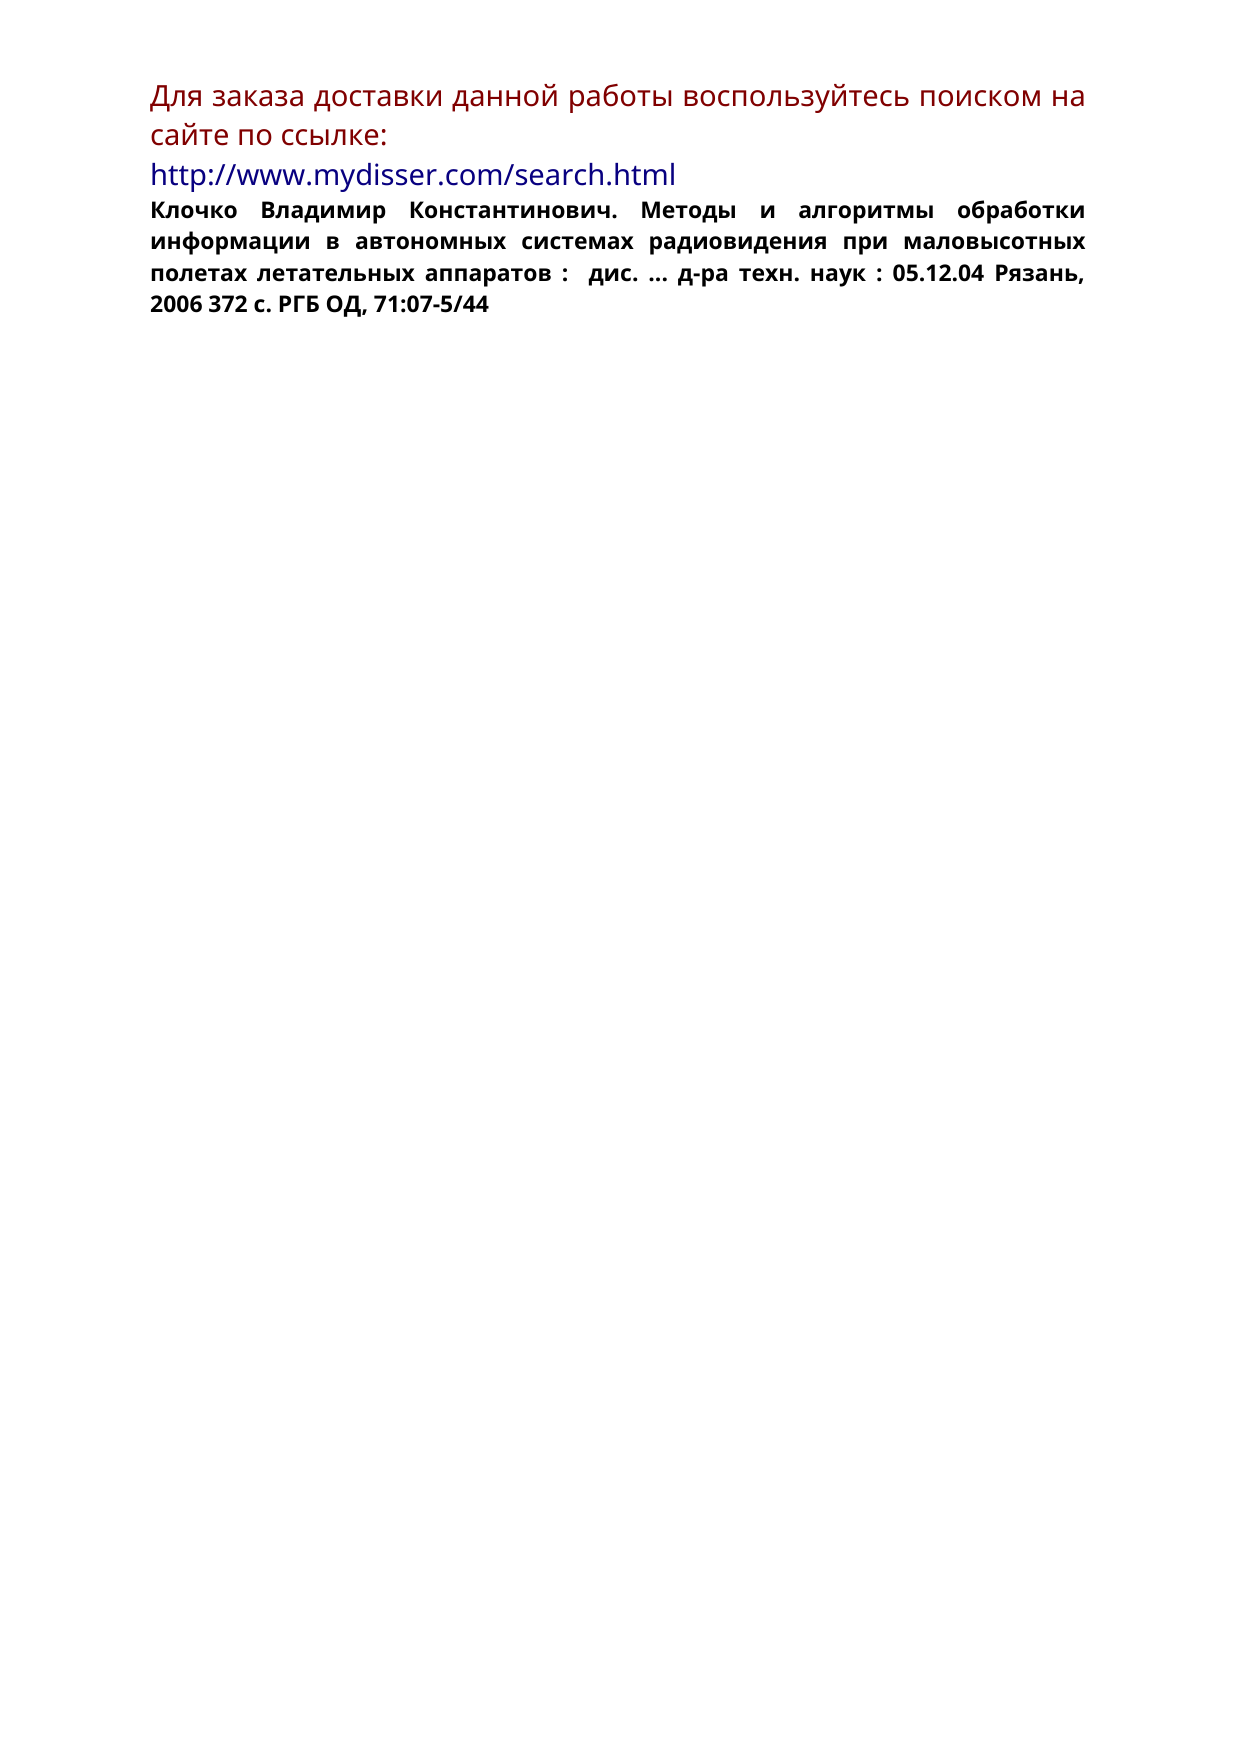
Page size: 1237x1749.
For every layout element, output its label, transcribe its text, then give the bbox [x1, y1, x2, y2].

text Клочко Владимир Константинович. Методы и алгоритмы обработки информации в автономных системах радиовидения при маловысотных полетах летательных аппаратов : дис. ... д-ра техн. наук : 05.12.04 Рязань, 2006 372 с. РГБ ОД, 71:07-5/44 [150, 194, 1086, 319]
